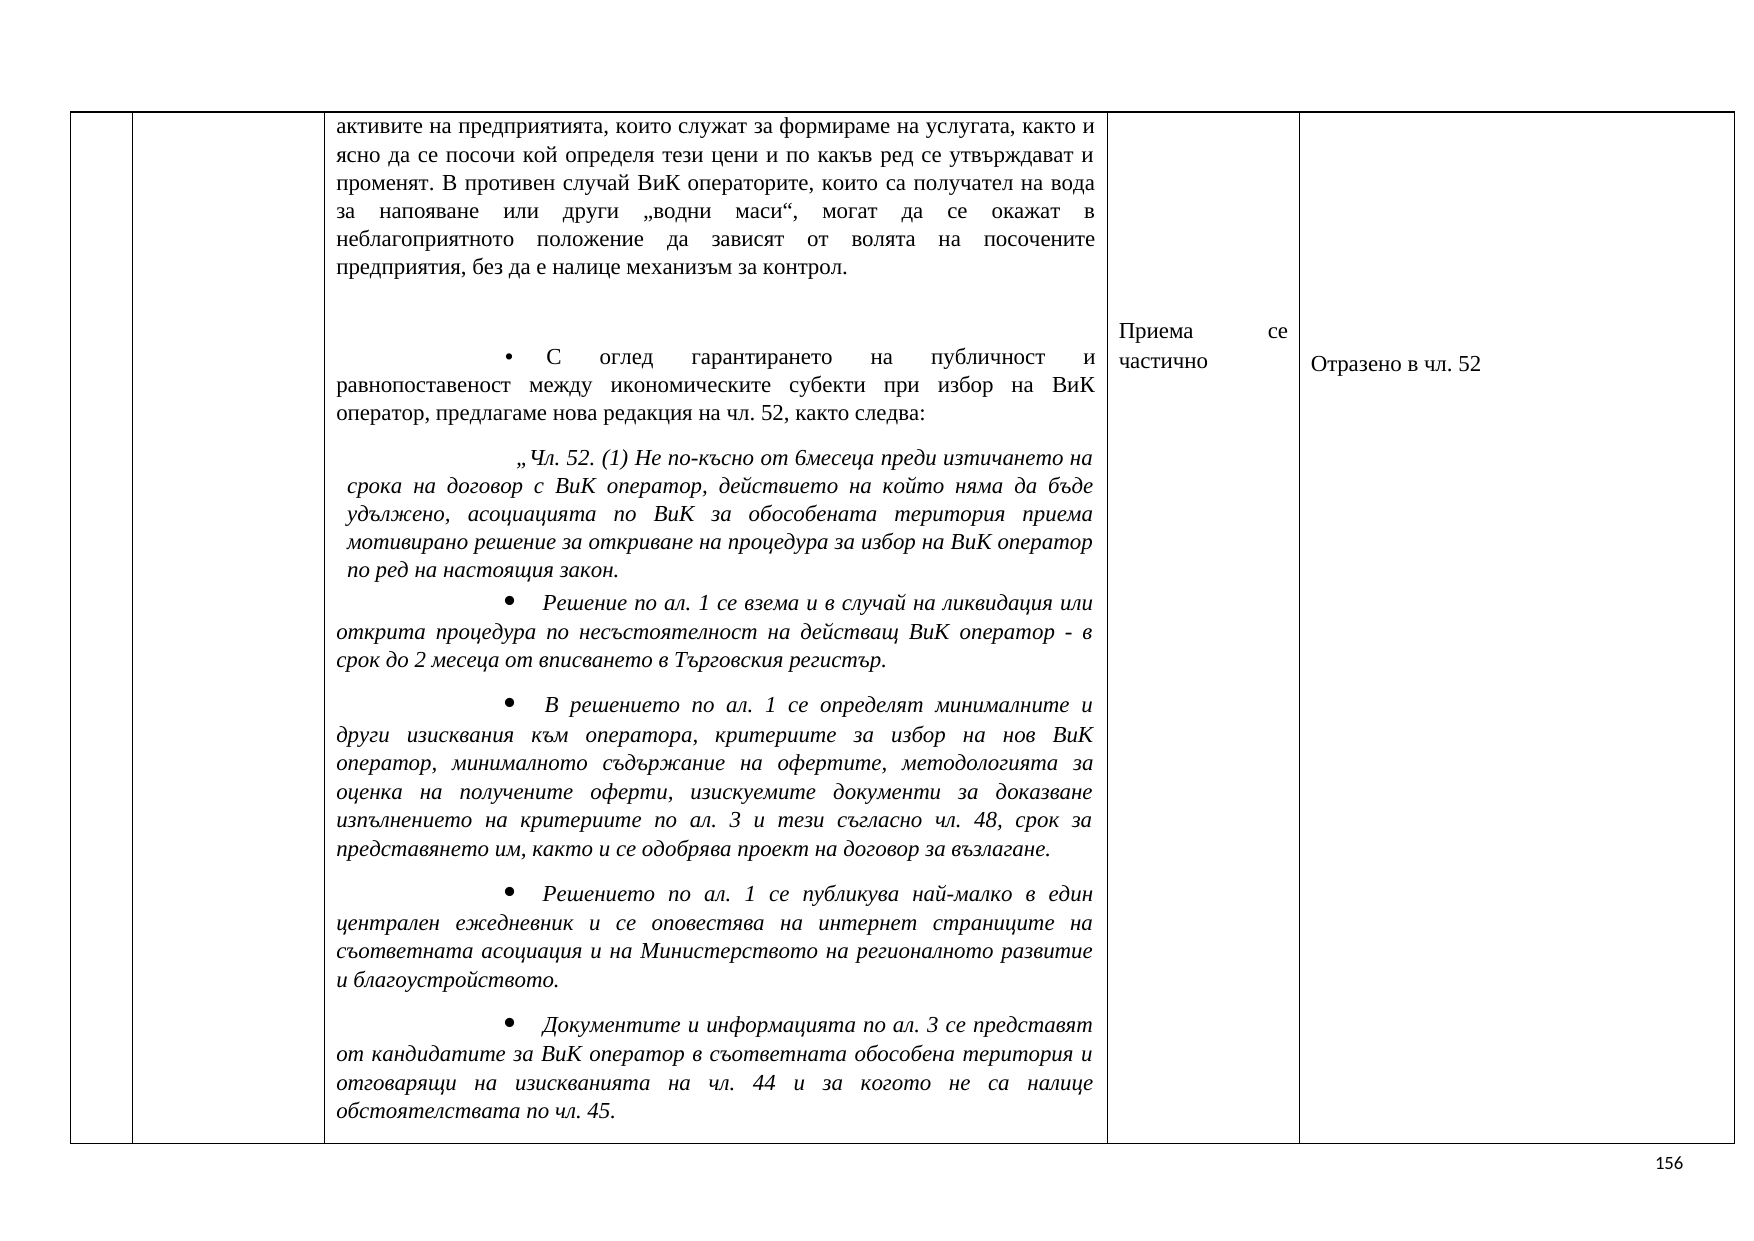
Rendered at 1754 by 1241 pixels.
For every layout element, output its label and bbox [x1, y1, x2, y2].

table_cell [133, 113, 324, 1142]
table_cell [71, 113, 132, 1142]
table_cell [1108, 113, 1299, 1142]
table_cell [325, 113, 1107, 1142]
table_cell [1300, 113, 1734, 1142]
